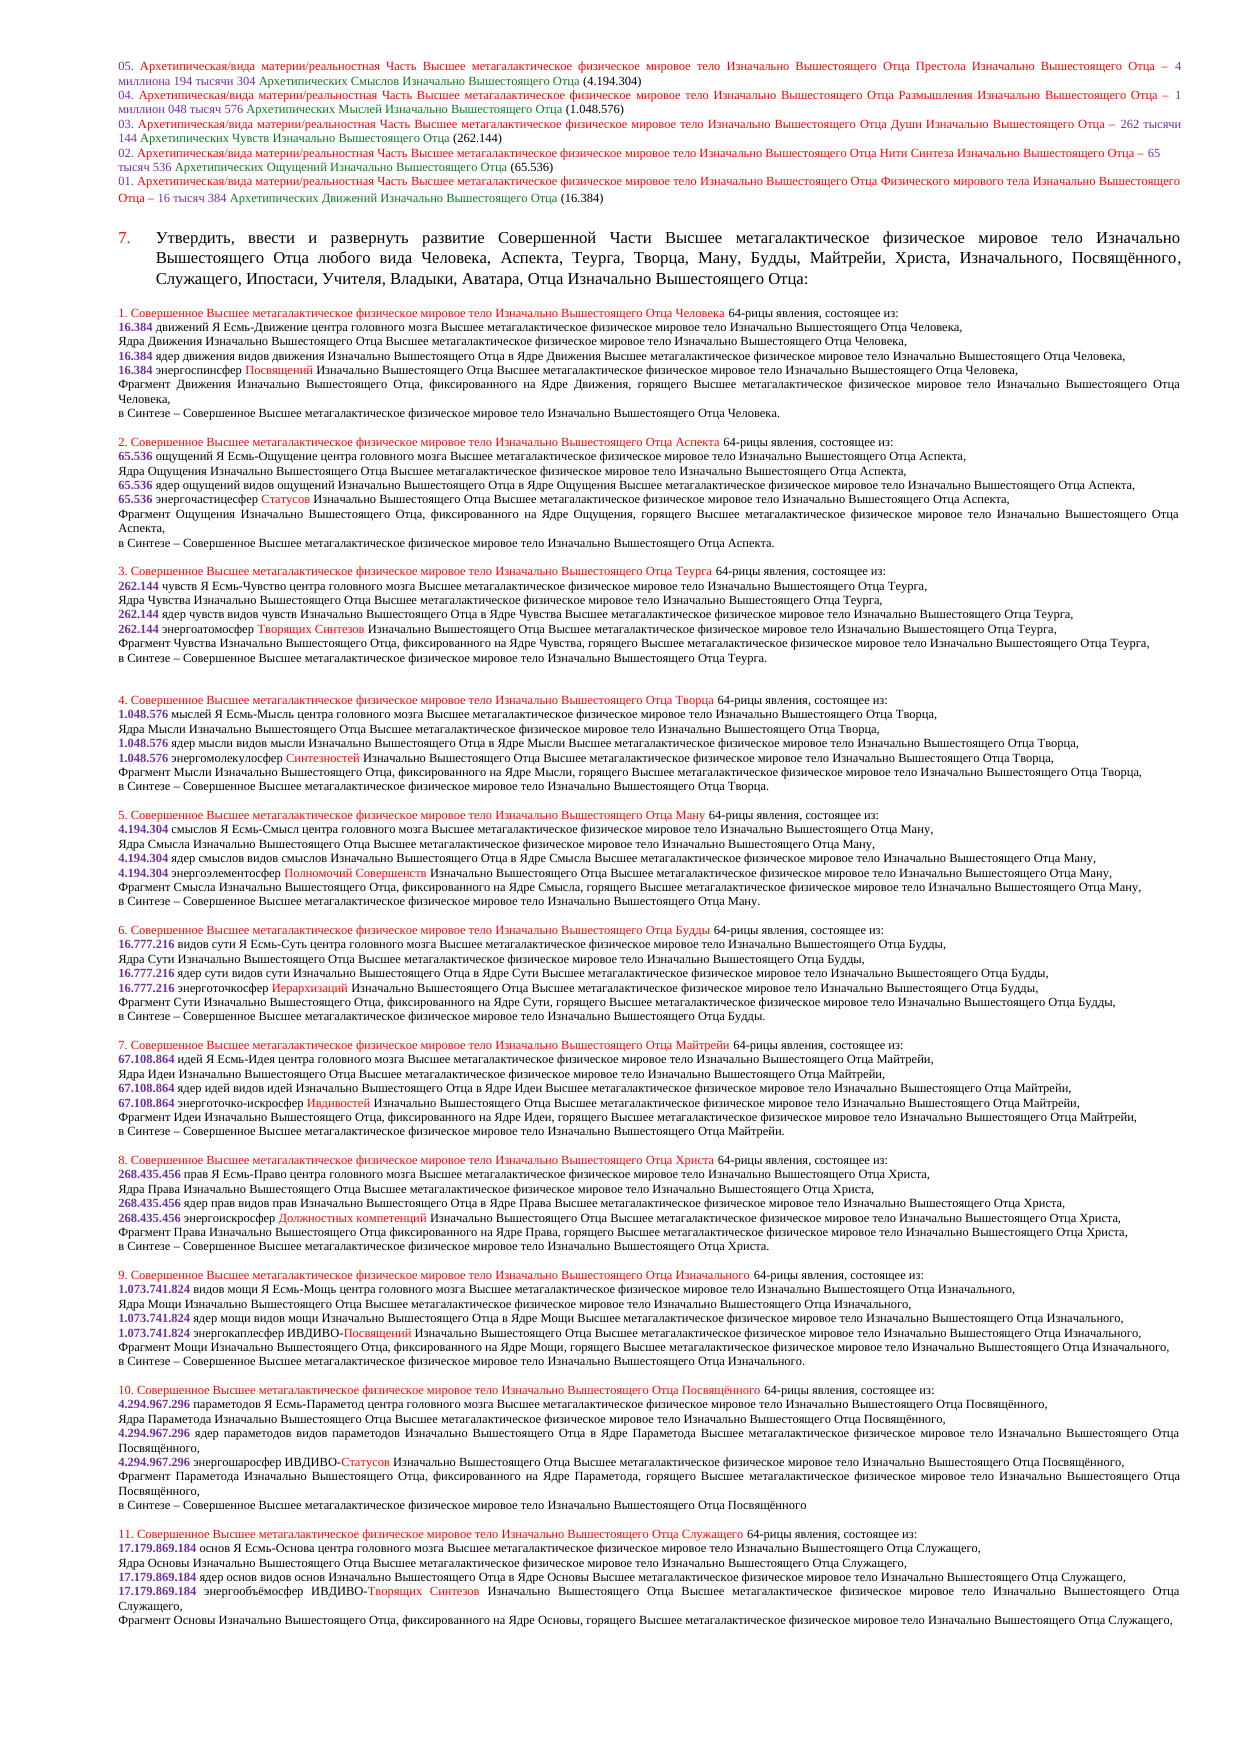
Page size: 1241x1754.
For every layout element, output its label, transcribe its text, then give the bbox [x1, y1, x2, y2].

text 65.536 ядер ощущений видов ощущений Изначально Вышестоящего Отца в Ядре Ощущения Высшее метагалактическое физическое мировое тело Изначально Вышестоящего Отца Аспекта, [118, 478, 1181, 492]
text 17.179.869.184 ядер основ видов основ Изначально Вышестоящего Отца в Ядре Основы Высшее метагалактическое физическое мировое тело Изначально Вышестоящего Отца Служащего, [118, 1570, 1181, 1584]
text 65.536 ощущений Я Есмь-Ощущение центра головного мозга Высшее метагалактическое физическое мировое тело Изначально Вышестоящего Отца Аспекта, [118, 449, 1181, 463]
text 67.108.864 энерготочко-искросфер Ивдивостей Изначально Вышестоящего Отца Высшее метагалактическое физическое мировое тело Изначально Вышестоящего Отца Майтрейи, [118, 1095, 1181, 1110]
text 16.384 энергоспинсфер Посвящений Изначально Вышестоящего Отца Высшее метагалактическое физическое мировое тело Изначально Вышестоящего Отца Человека, [118, 363, 1181, 377]
text в Синтезе – Совершенное Высшее метагалактическое физическое мировое тело Изначально Вышестоящего Отца Ману. [118, 894, 1181, 908]
text 1.048.576 мыслей Я Есмь-Мысль центра головного мозга Высшее метагалактическое физическое мировое тело Изначально Вышестоящего Отца Творца, [118, 707, 1181, 722]
text 16.384 ядер движения видов движения Изначально Вышестоящего Отца в Ядре Движения Высшее метагалактическое физическое мировое тело Изначально Вышестоящего Отца Человека, [118, 348, 1181, 363]
text 1.048.576 ядер мысли видов мысли Изначально Вышестоящего Отца в Ядре Мысли Высшее метагалактическое физическое мировое тело Изначально Вышестоящего Отца Творца, [118, 736, 1181, 750]
text Ядра Чувства Изначально Вышестоящего Отца Высшее метагалактическое физическое мировое тело Изначально Вышестоящего Отца Теурга, [118, 593, 1181, 607]
text 262.144 ядер чувств видов чувств Изначально Вышестоящего Отца в Ядре Чувства Высшее метагалактическое физическое мировое тело Изначально Вышестоящего Отца Теурга, [118, 607, 1181, 622]
text 16.777.216 энерготочкосфер Иерархизаций Изначально Вышестоящего Отца Высшее метагалактическое физическое мировое тело Изначально Вышестоящего Отца Будды, [118, 980, 1181, 995]
text в Синтезе – Совершенное Высшее метагалактическое физическое мировое тело Изначально Вышестоящего Отца Будды. [118, 1009, 1181, 1023]
text 268.435.456 прав Я Есмь-Право центра головного мозга Высшее метагалактическое физическое мировое тело Изначально Вышестоящего Отца Христа, [118, 1167, 1181, 1182]
text в Синтезе – Совершенное Высшее метагалактическое физическое мировое тело Изначально Вышестоящего Отца Аспекта. [118, 535, 1181, 550]
text 262.144 чувств Я Есмь-Чувство центра головного мозга Высшее метагалактическое физическое мировое тело Изначально Вышестоящего Отца Теурга, [118, 578, 1181, 593]
text Фрагмент Идеи Изначально Вышестоящего Отца, фиксированного на Ядре Идеи, горящего Высшее метагалактическое физическое мировое тело Изначально Вышестоящего Отца Майтрейи, [118, 1110, 1181, 1124]
text 7. Совершенное Высшее метагалактическое физическое мировое тело Изначально Вышестоящего Отца Майтрейи 64-рицы явления, состоящее из: [118, 1038, 1181, 1052]
text 67.108.864 ядер идей видов идей Изначально Вышестоящего Отца в Ядре Идеи Высшее метагалактическое физическое мировое тело Изначально Вышестоящего Отца Майтрейи, [118, 1081, 1181, 1095]
text 6. Совершенное Высшее метагалактическое физическое мировое тело Изначально Вышестоящего Отца Будды 64-рицы явления, состоящее из: [118, 923, 1181, 937]
text Фрагмент Движения Изначально Вышестоящего Отца, фиксированного на Ядре Движения, горящего Высшее метагалактическое физическое мировое тело Изначально Вышестоящего Отца Человека, [118, 377, 1181, 406]
text 3. Совершенное Высшее метагалактическое физическое мировое тело Изначально Вышестоящего Отца Теурга 64-рицы явления, состоящее из: [118, 564, 1181, 578]
text Ядра Движения Изначально Вышестоящего Отца Высшее метагалактическое физическое мировое тело Изначально Вышестоящего Отца Человека, [118, 334, 1181, 348]
text 16.777.216 видов сути Я Есмь-Суть центра головного мозга Высшее метагалактическое физическое мировое тело Изначально Вышестоящего Отца Будды, [118, 937, 1181, 952]
text 17.179.869.184 энергообъёмосфер ИВДИВО-Творящих Синтезов Изначально Вышестоящего Отца Высшее метагалактическое физическое мировое тело Изначально Вышестоящего Отца Служащего, [118, 1584, 1181, 1613]
text 9. Совершенное Высшее метагалактическое физическое мировое тело Изначально Вышестоящего Отца Изначального 64-рицы явления, состоящее из: [118, 1268, 1181, 1282]
text Фрагмент Ощущения Изначально Вышестоящего Отца, фиксированного на Ядре Ощущения, горящего Высшее метагалактическое физическое мировое тело Изначально Вышестоящего Отца Аспекта, [118, 507, 1181, 535]
text 268.435.456 ядер прав видов прав Изначально Вышестоящего Отца в Ядре Права Высшее метагалактическое физическое мировое тело Изначально Вышестоящего Отца Христа, [118, 1196, 1181, 1210]
text 03. Архетипическая/вида материи/реальностная Часть Высшее метагалактическое физическое мировое тело Изначально Вышестоящего Отца Души Изначально Вышестоящего Отца – 262 тысячи 144 Архетипических Чувств Изначально Вышестоящего Отца (262.144) [118, 117, 1181, 145]
text в Синтезе – Совершенное Высшее метагалактическое физическое мировое тело Изначально Вышестоящего Отца Майтрейи. [118, 1124, 1181, 1138]
list Утвердить, ввести и развернуть развитие Совершенной Части Высшее метагалактическое физическое мировое тело Изначально Вышестоящего Отца любого вида Человека, Аспекта, Теурга, Творца, Ману, Будды, Майтрейи, Христа, Изначального, Посвящённого, Служащего, Ипостаси, Учителя, Владыки, Аватара, Отца Изначально Вышестоящего Отца: [118, 228, 1181, 288]
text 1.073.741.824 энергокаплесфер ИВДИВО-Посвящений Изначально Вышестоящего Отца Высшее метагалактическое физическое мировое тело Изначально Вышестоящего Отца Изначального, [118, 1325, 1181, 1340]
text 02. Архетипическая/вида материи/реальностная Часть Высшее метагалактическое физическое мировое тело Изначально Вышестоящего Отца Нити Синтеза Изначально Вышестоящего Отца – 65 тысяч 536 Архетипических Ощущений Изначально Вышестоящего Отца (65.536) [118, 145, 1181, 174]
text 16.384 движений Я Есмь-Движение центра головного мозга Высшее метагалактическое физическое мировое тело Изначально Вышестоящего Отца Человека, [118, 320, 1181, 334]
text 1.048.576 энергомолекулосфер Синтезностей Изначально Вышестоящего Отца Высшее метагалактическое физическое мировое тело Изначально Вышестоящего Отца Творца, [118, 750, 1181, 765]
text 01. Архетипическая/вида материи/реальностная Часть Высшее метагалактическое физическое мировое тело Изначально Вышестоящего Отца Физического мирового тела Изначально Вышестоящего Отца – 16 тысяч 384 Архетипических Движений Изначально Вышестоящего Отца (16.384) [118, 174, 1181, 205]
text Ядра Права Изначально Вышестоящего Отца Высшее метагалактическое физическое мировое тело Изначально Вышестоящего Отца Христа, [118, 1182, 1181, 1196]
text в Синтезе – Совершенное Высшее метагалактическое физическое мировое тело Изначально Вышестоящего Отца Человека. [118, 406, 1181, 420]
text 8. Совершенное Высшее метагалактическое физическое мировое тело Изначально Вышестоящего Отца Христа 64-рицы явления, состоящее из: [118, 1153, 1181, 1167]
text в Синтезе – Совершенное Высшее метагалактическое физическое мировое тело Изначально Вышестоящего Отца Творца. [118, 779, 1181, 793]
text Ядра Основы Изначально Вышестоящего Отца Высшее метагалактическое физическое мировое тело Изначально Вышестоящего Отца Служащего, [118, 1555, 1181, 1570]
text 5. Совершенное Высшее метагалактическое физическое мировое тело Изначально Вышестоящего Отца Ману 64-рицы явления, состоящее из: [118, 808, 1181, 822]
text Ядра Параметода Изначально Вышестоящего Отца Высшее метагалактическое физическое мировое тело Изначально Вышестоящего Отца Посвящённого, [118, 1412, 1181, 1426]
text в Синтезе – Совершенное Высшее метагалактическое физическое мировое тело Изначально Вышестоящего Отца Изначального. [118, 1354, 1181, 1368]
text Ядра Мысли Изначально Вышестоящего Отца Высшее метагалактическое физическое мировое тело Изначально Вышестоящего Отца Творца, [118, 722, 1181, 736]
text 1.073.741.824 видов мощи Я Есмь-Мощь центра головного мозга Высшее метагалактическое физическое мировое тело Изначально Вышестоящего Отца Изначального, [118, 1282, 1181, 1297]
text 4.194.304 ядер смыслов видов смыслов Изначально Вышестоящего Отца в Ядре Смысла Высшее метагалактическое физическое мировое тело Изначально Вышестоящего Отца Ману, [118, 851, 1181, 865]
text Фрагмент Права Изначально Вышестоящего Отца фиксированного на Ядре Права, горящего Высшее метагалактическое физическое мировое тело Изначально Вышестоящего Отца Христа, [118, 1225, 1181, 1239]
text 04. Архетипическая/вида материи/реальностная Часть Высшее метагалактическое физическое мировое тело Изначально Вышестоящего Отца Размышления Изначально Вышестоящего Отца – 1 миллион 048 тысяч 576 Архетипических Мыслей Изначально Вышестоящего Отца (1.048.576) [118, 88, 1181, 117]
text Фрагмент Смысла Изначально Вышестоящего Отца, фиксированного на Ядре Смысла, горящего Высшее метагалактическое физическое мировое тело Изначально Вышестоящего Отца Ману, [118, 880, 1181, 894]
text Ядра Идеи Изначально Вышестоящего Отца Высшее метагалактическое физическое мировое тело Изначально Вышестоящего Отца Майтрейи, [118, 1067, 1181, 1081]
text Ядра Сути Изначально Вышестоящего Отца Высшее метагалактическое физическое мировое тело Изначально Вышестоящего Отца Будды, [118, 952, 1181, 966]
text 1.073.741.824 ядер мощи видов мощи Изначально Вышестоящего Отца в Ядре Мощи Высшее метагалактическое физическое мировое тело Изначально Вышестоящего Отца Изначального, [118, 1311, 1181, 1325]
text 05. Архетипическая/вида материи/реальностная Часть Высшее метагалактическое физическое мировое тело Изначально Вышестоящего Отца Престола Изначально Вышестоящего Отца – 4 миллиона 194 тысячи 304 Архетипических Смыслов Изначально Вышестоящего Отца (4.194.304) [118, 59, 1181, 88]
text 17.179.869.184 основ Я Есмь-Основа центра головного мозга Высшее метагалактическое физическое мировое тело Изначально Вышестоящего Отца Служащего, [118, 1541, 1181, 1555]
text Фрагмент Параметода Изначально Вышестоящего Отца, фиксированного на Ядре Параметода, горящего Высшее метагалактическое физическое мировое тело Изначально Вышестоящего Отца Посвящённого, [118, 1469, 1181, 1498]
text Ядра Ощущения Изначально Вышестоящего Отца Высшее метагалактическое физическое мировое тело Изначально Вышестоящего Отца Аспекта, [118, 463, 1181, 478]
text в Синтезе – Совершенное Высшее метагалактическое физическое мировое тело Изначально Вышестоящего Отца Теурга. [118, 650, 1181, 665]
text Фрагмент Мысли Изначально Вышестоящего Отца, фиксированного на Ядре Мысли, горящего Высшее метагалактическое физическое мировое тело Изначально Вышестоящего Отца Творца, [118, 765, 1181, 779]
text 4.194.304 смыслов Я Есмь-Смысл центра головного мозга Высшее метагалактическое физическое мировое тело Изначально Вышестоящего Отца Ману, [118, 822, 1181, 837]
text 268.435.456 энергоискросфер Должностных компетенций Изначально Вышестоящего Отца Высшее метагалактическое физическое мировое тело Изначально Вышестоящего Отца Христа, [118, 1210, 1181, 1225]
text 4.294.967.296 параметодов Я Есмь-Параметод центра головного мозга Высшее метагалактическое физическое мировое тело Изначально Вышестоящего Отца Посвящённого, [118, 1397, 1181, 1412]
text Ядра Мощи Изначально Вышестоящего Отца Высшее метагалактическое физическое мировое тело Изначально Вышестоящего Отца Изначального, [118, 1297, 1181, 1311]
text Фрагмент Мощи Изначально Вышестоящего Отца, фиксированного на Ядре Мощи, горящего Высшее метагалактическое физическое мировое тело Изначально Вышестоящего Отца Изначального, [118, 1340, 1181, 1354]
text 4. Совершенное Высшее метагалактическое физическое мировое тело Изначально Вышестоящего Отца Творца 64-рицы явления, состоящее из: [118, 693, 1181, 707]
text 4.294.967.296 энергошаросфер ИВДИВО-Статусов Изначально Вышестоящего Отца Высшее метагалактическое физическое мировое тело Изначально Вышестоящего Отца Посвящённого, [118, 1455, 1181, 1469]
text 4.194.304 энергоэлементосфер Полномочий Совершенств Изначально Вышестоящего Отца Высшее метагалактическое физическое мировое тело Изначально Вышестоящего Отца Ману, [118, 865, 1181, 880]
text Ядра Смысла Изначально Вышестоящего Отца Высшее метагалактическое физическое мировое тело Изначально Вышестоящего Отца Ману, [118, 837, 1181, 851]
text 65.536 энергочастицесфер Статусов Изначально Вышестоящего Отца Высшее метагалактическое физическое мировое тело Изначально Вышестоящего Отца Аспекта, [118, 492, 1181, 507]
text в Синтезе – Совершенное Высшее метагалактическое физическое мировое тело Изначально Вышестоящего Отца Христа. [118, 1239, 1181, 1253]
text Фрагмент Чувства Изначально Вышестоящего Отца, фиксированного на Ядре Чувства, горящего Высшее метагалактическое физическое мировое тело Изначально Вышестоящего Отца Теурга, [118, 636, 1181, 650]
text Фрагмент Сути Изначально Вышестоящего Отца, фиксированного на Ядре Сути, горящего Высшее метагалактическое физическое мировое тело Изначально Вышестоящего Отца Будды, [118, 995, 1181, 1009]
text 10. Совершенное Высшее метагалактическое физическое мировое тело Изначально Вышестоящего Отца Посвящённого 64-рицы явления, состоящее из: [118, 1383, 1181, 1397]
text 67.108.864 идей Я Есмь-Идея центра головного мозга Высшее метагалактическое физическое мировое тело Изначально Вышестоящего Отца Майтрейи, [118, 1052, 1181, 1067]
text 1. Совершенное Высшее метагалактическое физическое мировое тело Изначально Вышестоящего Отца Человека 64-рицы явления, состоящее из: [118, 305, 1181, 320]
text 16.777.216 ядер сути видов сути Изначально Вышестоящего Отца в Ядре Сути Высшее метагалактическое физическое мировое тело Изначально Вышестоящего Отца Будды, [118, 966, 1181, 980]
text Фрагмент Основы Изначально Вышестоящего Отца, фиксированного на Ядре Основы, горящего Высшее метагалактическое физическое мировое тело Изначально Вышестоящего Отца Служащего, [118, 1613, 1181, 1627]
text 11. Совершенное Высшее метагалактическое физическое мировое тело Изначально Вышестоящего Отца Служащего 64-рицы явления, состоящее из: [118, 1527, 1181, 1541]
text 2. Совершенное Высшее метагалактическое физическое мировое тело Изначально Вышестоящего Отца Аспекта 64-рицы явления, состоящее из: [118, 435, 1181, 449]
text 262.144 энергоатомосфер Творящих Синтезов Изначально Вышестоящего Отца Высшее метагалактическое физическое мировое тело Изначально Вышестоящего Отца Теурга, [118, 622, 1181, 636]
text в Синтезе – Совершенное Высшее метагалактическое физическое мировое тело Изначально Вышестоящего Отца Посвящённого [118, 1498, 1181, 1512]
text 4.294.967.296 ядер параметодов видов параметодов Изначально Вышестоящего Отца в Ядре Параметода Высшее метагалактическое физическое мировое тело Изначально Вышестоящего Отца Посвящённого, [118, 1426, 1181, 1455]
